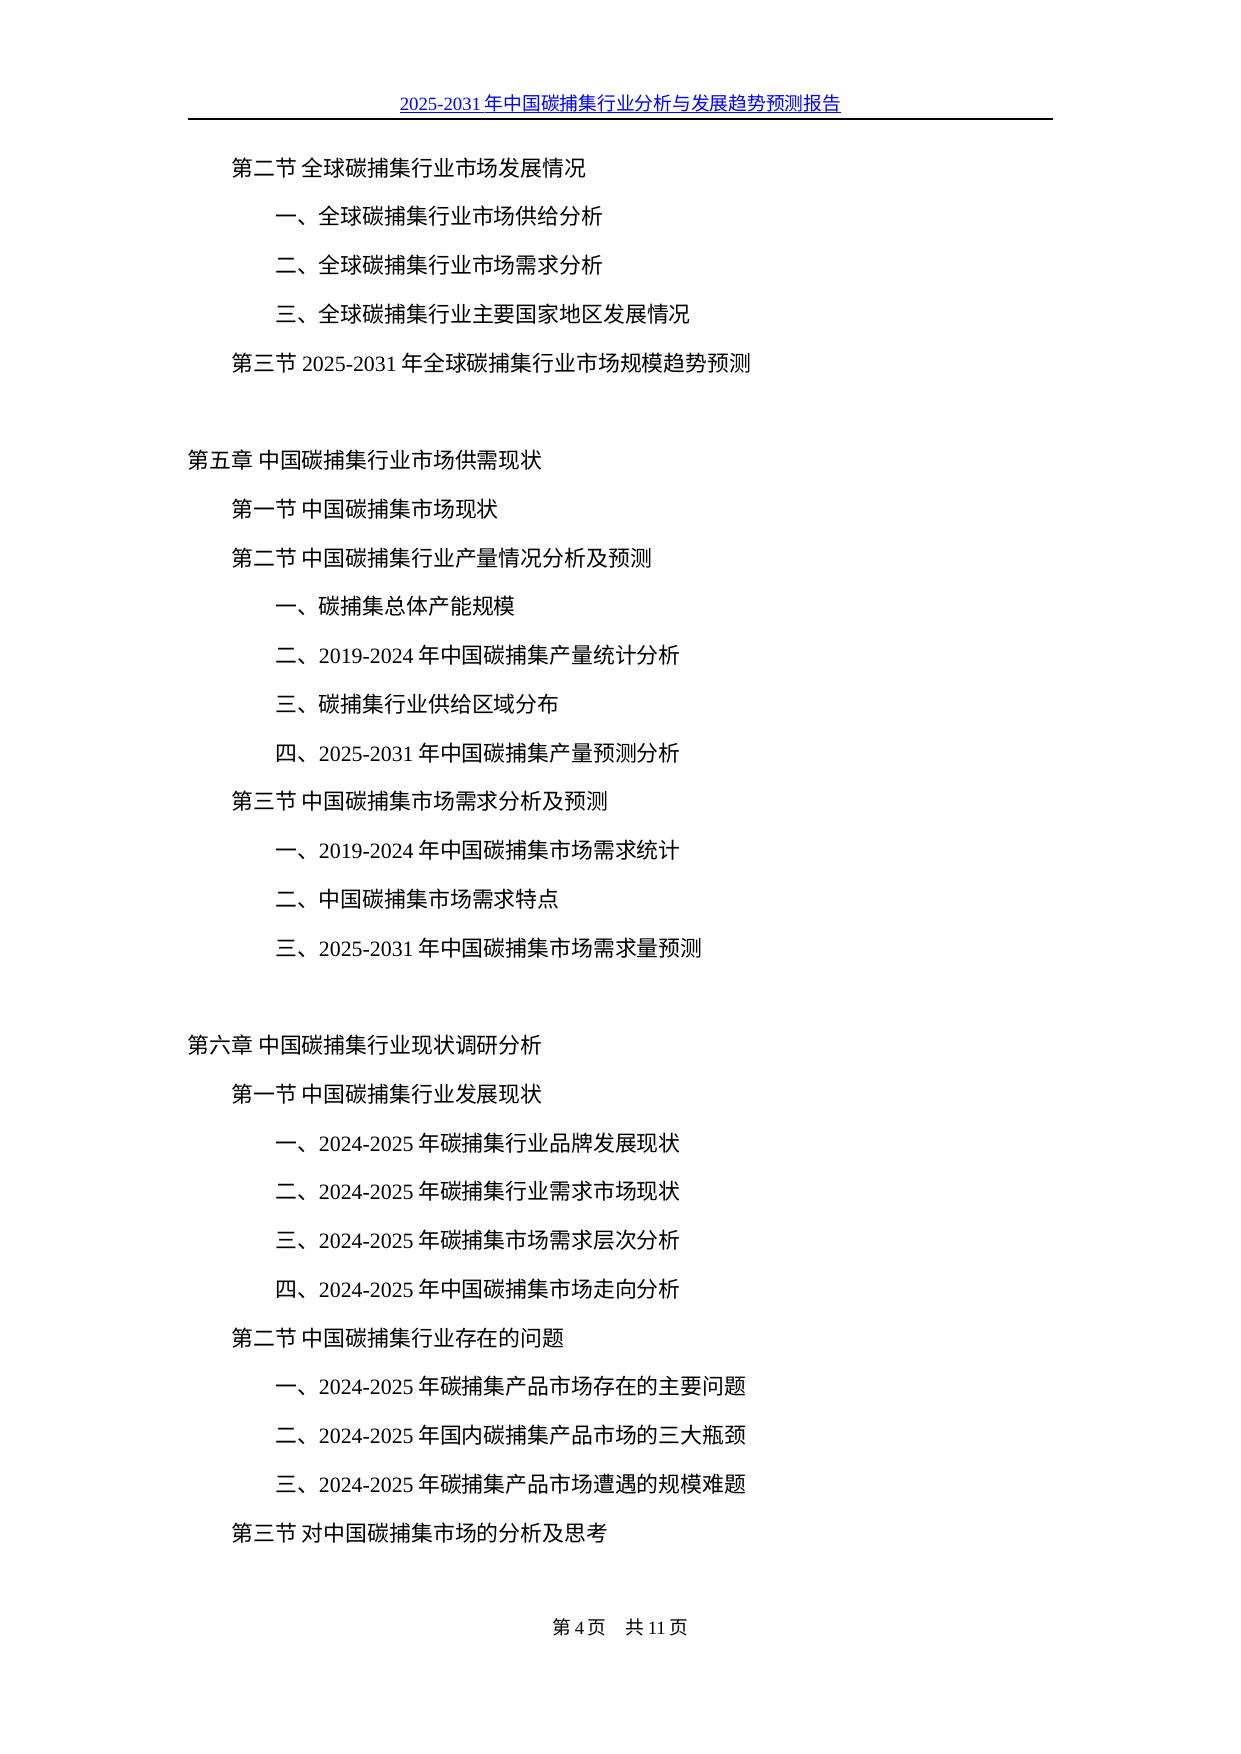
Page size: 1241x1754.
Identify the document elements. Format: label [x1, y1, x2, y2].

text [187, 150, 1053, 1548]
